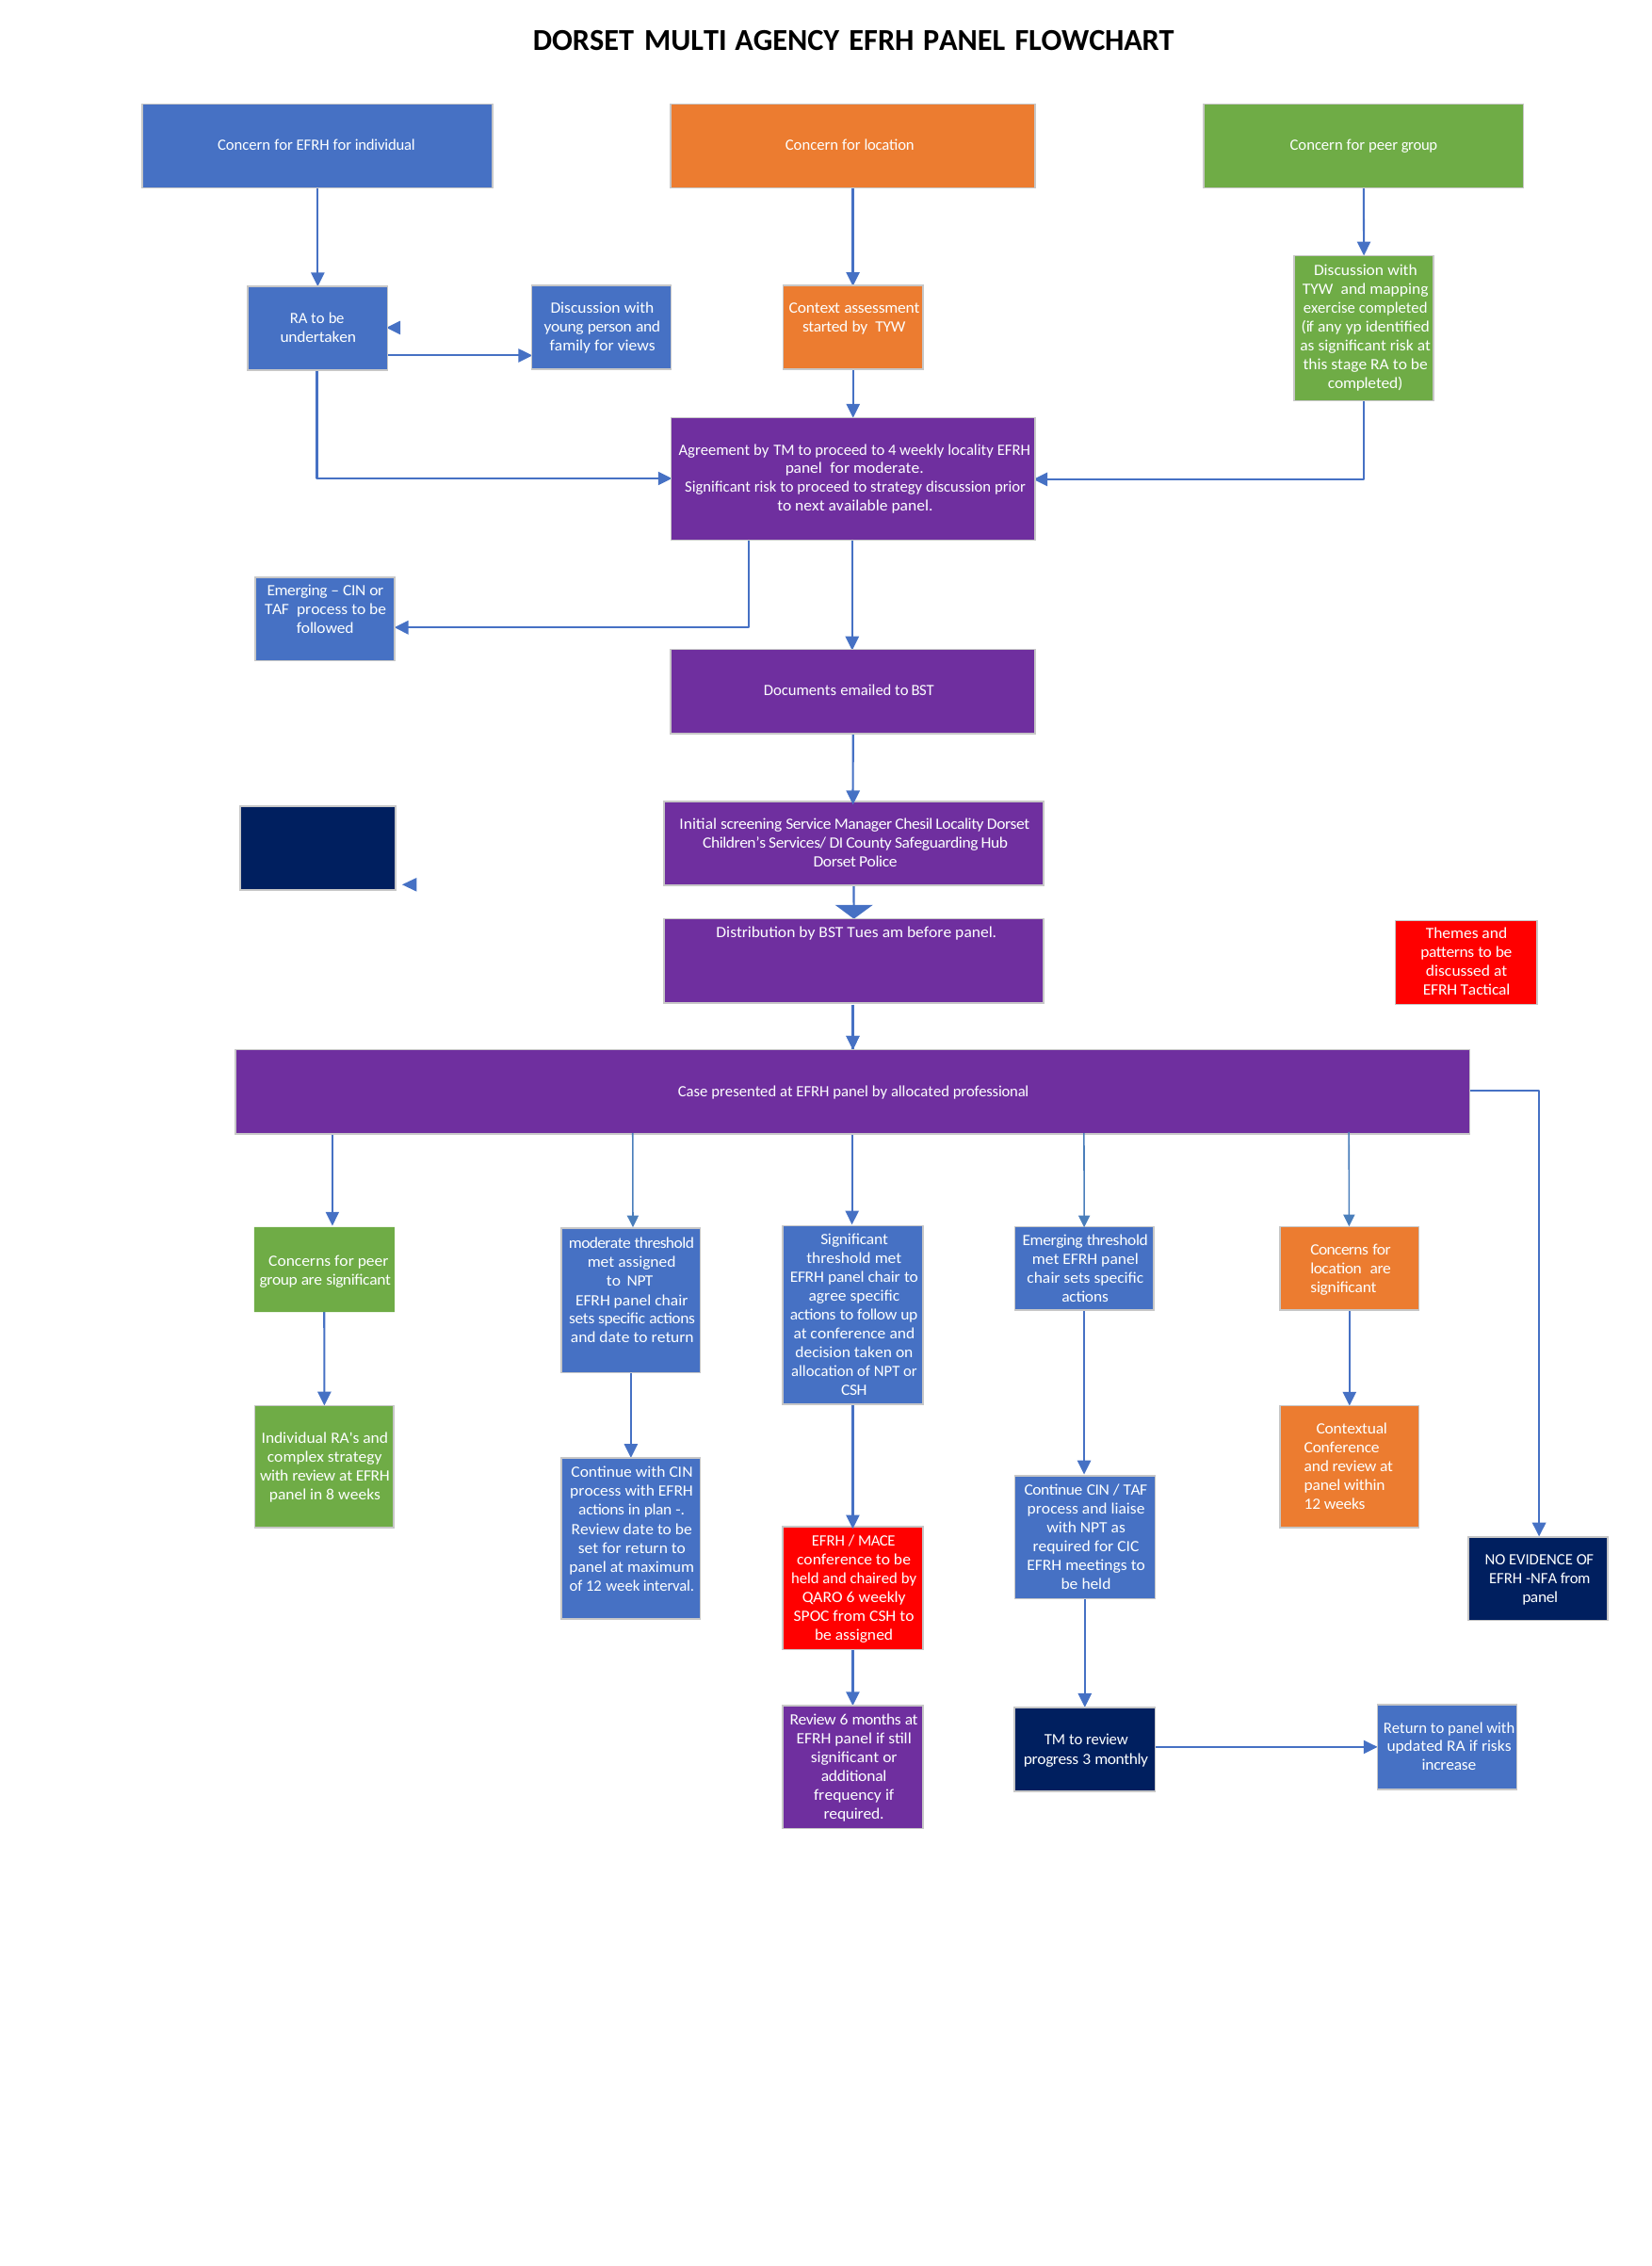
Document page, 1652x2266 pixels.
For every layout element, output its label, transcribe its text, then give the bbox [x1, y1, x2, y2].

title DORSET MULTI AGENCY EFRH PANEL FLOWCHART [530, 21, 1176, 57]
